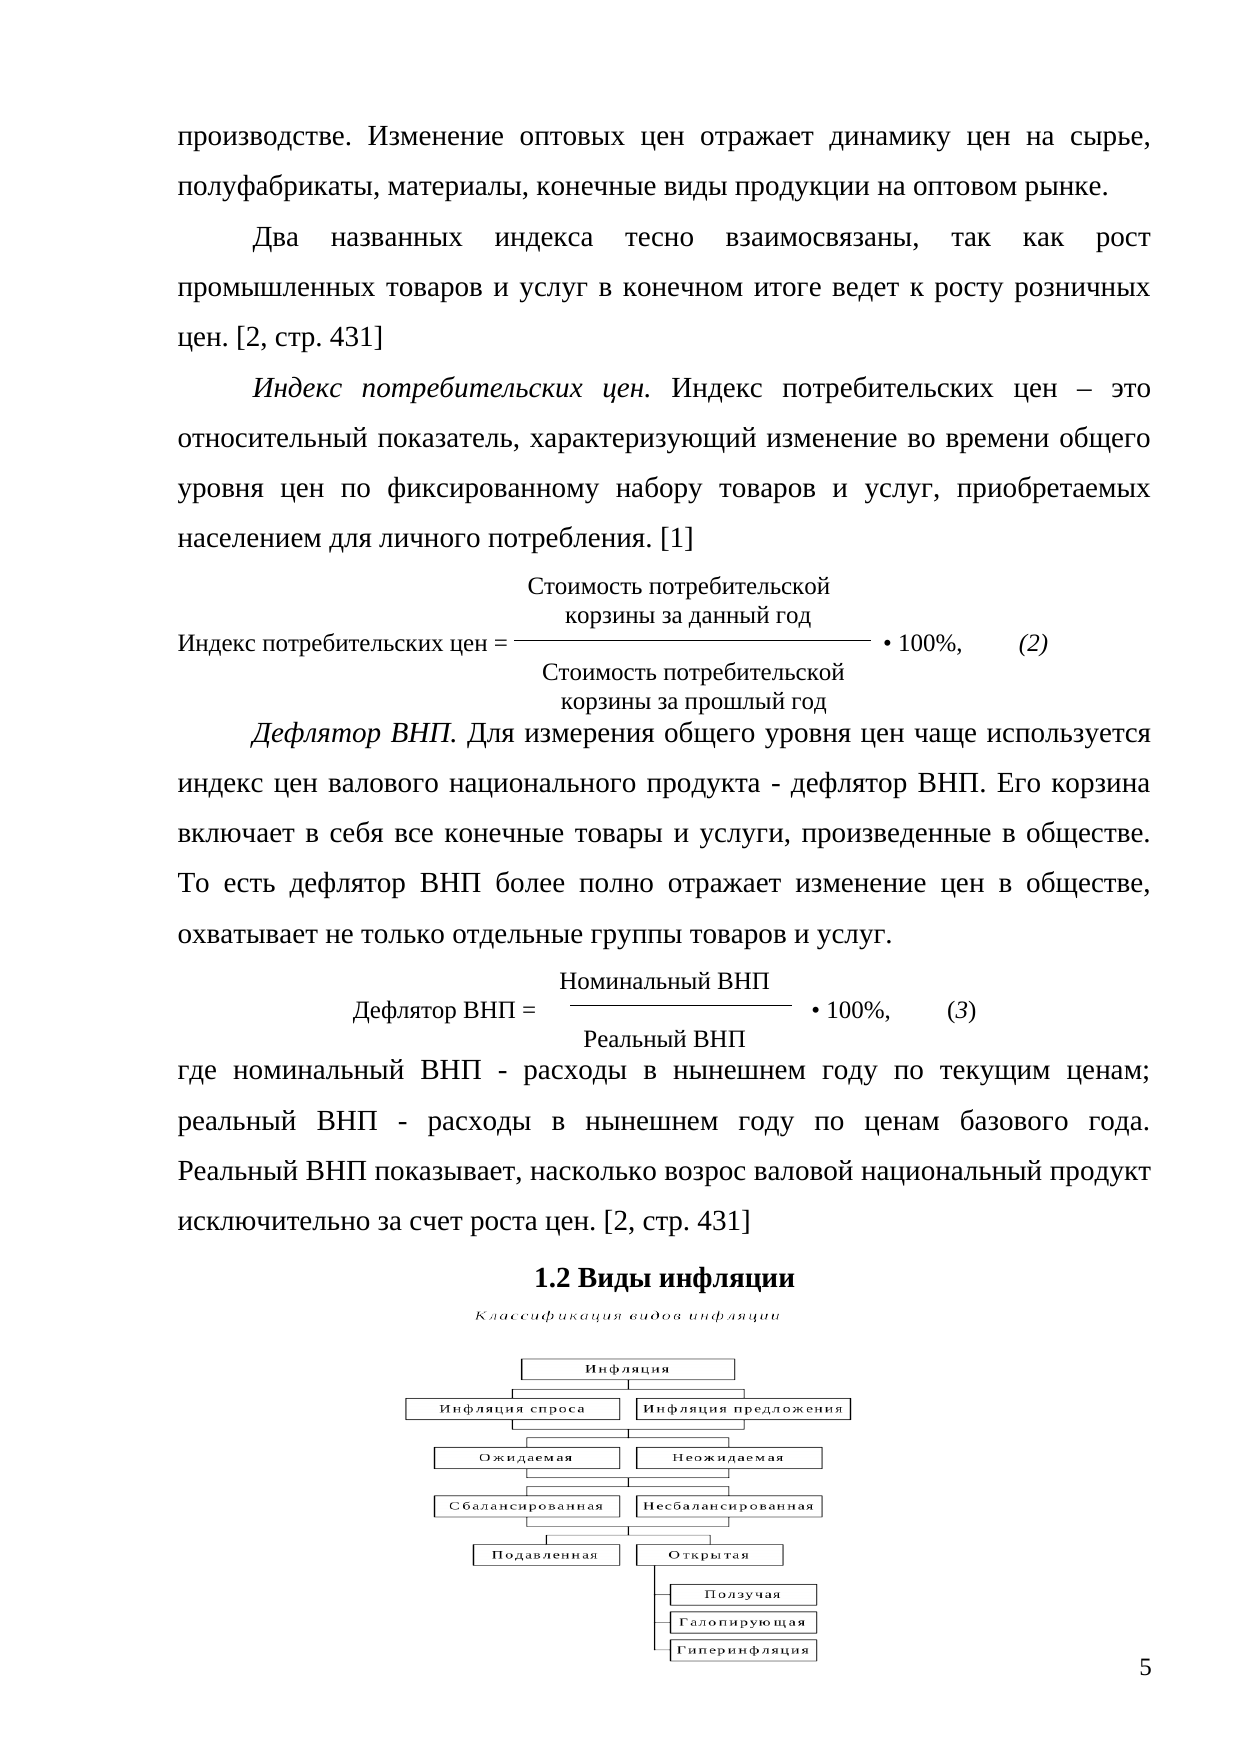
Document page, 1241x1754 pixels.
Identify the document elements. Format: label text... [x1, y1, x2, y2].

text Стоимость потребительской [177, 571, 1152, 600]
text Индекс потребительских цен = • 100%, (2) [177, 628, 1152, 657]
text корзины за данный год [177, 600, 1152, 628]
text Два названных индекса тесно взаимосвязаны, так как рост промышленных товаров и услуг в конечном итоге ведет к росту розничных цен. [2, стр. 431] [177, 219, 1152, 353]
text Дефлятор ВНП. Для измерения общего уровня цен чаще используется индекс цен валового национального продукта - дефлятор ВНП. Его корзина включает в себя все конечные товары и услуги, произведенные в обществе. То есть дефлятор ВНП более полно отражает изменение цен в обществе, охватывает не только отдельные группы товаров и услуг. [177, 715, 1152, 949]
text Индекс потребительских цен. Индекс потребительских цен – это относительный показатель, характеризующий изменение во времени общего уровня цен по фиксированному набору товаров и услуг, приобретаемых населением для личного потребления. [1] [177, 370, 1152, 554]
text Номинальный ВНП [177, 966, 1152, 995]
text Дефлятор ВНП = • 100%, (3) [177, 995, 1152, 1024]
text корзины за прошлый год [177, 686, 1152, 715]
text 1.2 Виды инфляции [177, 1260, 1152, 1293]
text Стоимость потребительской [177, 657, 1152, 686]
text Реальный ВНП [177, 1024, 1152, 1052]
text где номинальный ВНП - расходы в нынешнем году по текущим ценам; реальный ВНП - расходы в нынешнем году по ценам базового года. Реальный ВНП показывает, насколько возрос валовой национальный продукт исключительно за счет роста цен. [2, стр. 431] [177, 1052, 1152, 1237]
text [177, 118, 1152, 202]
